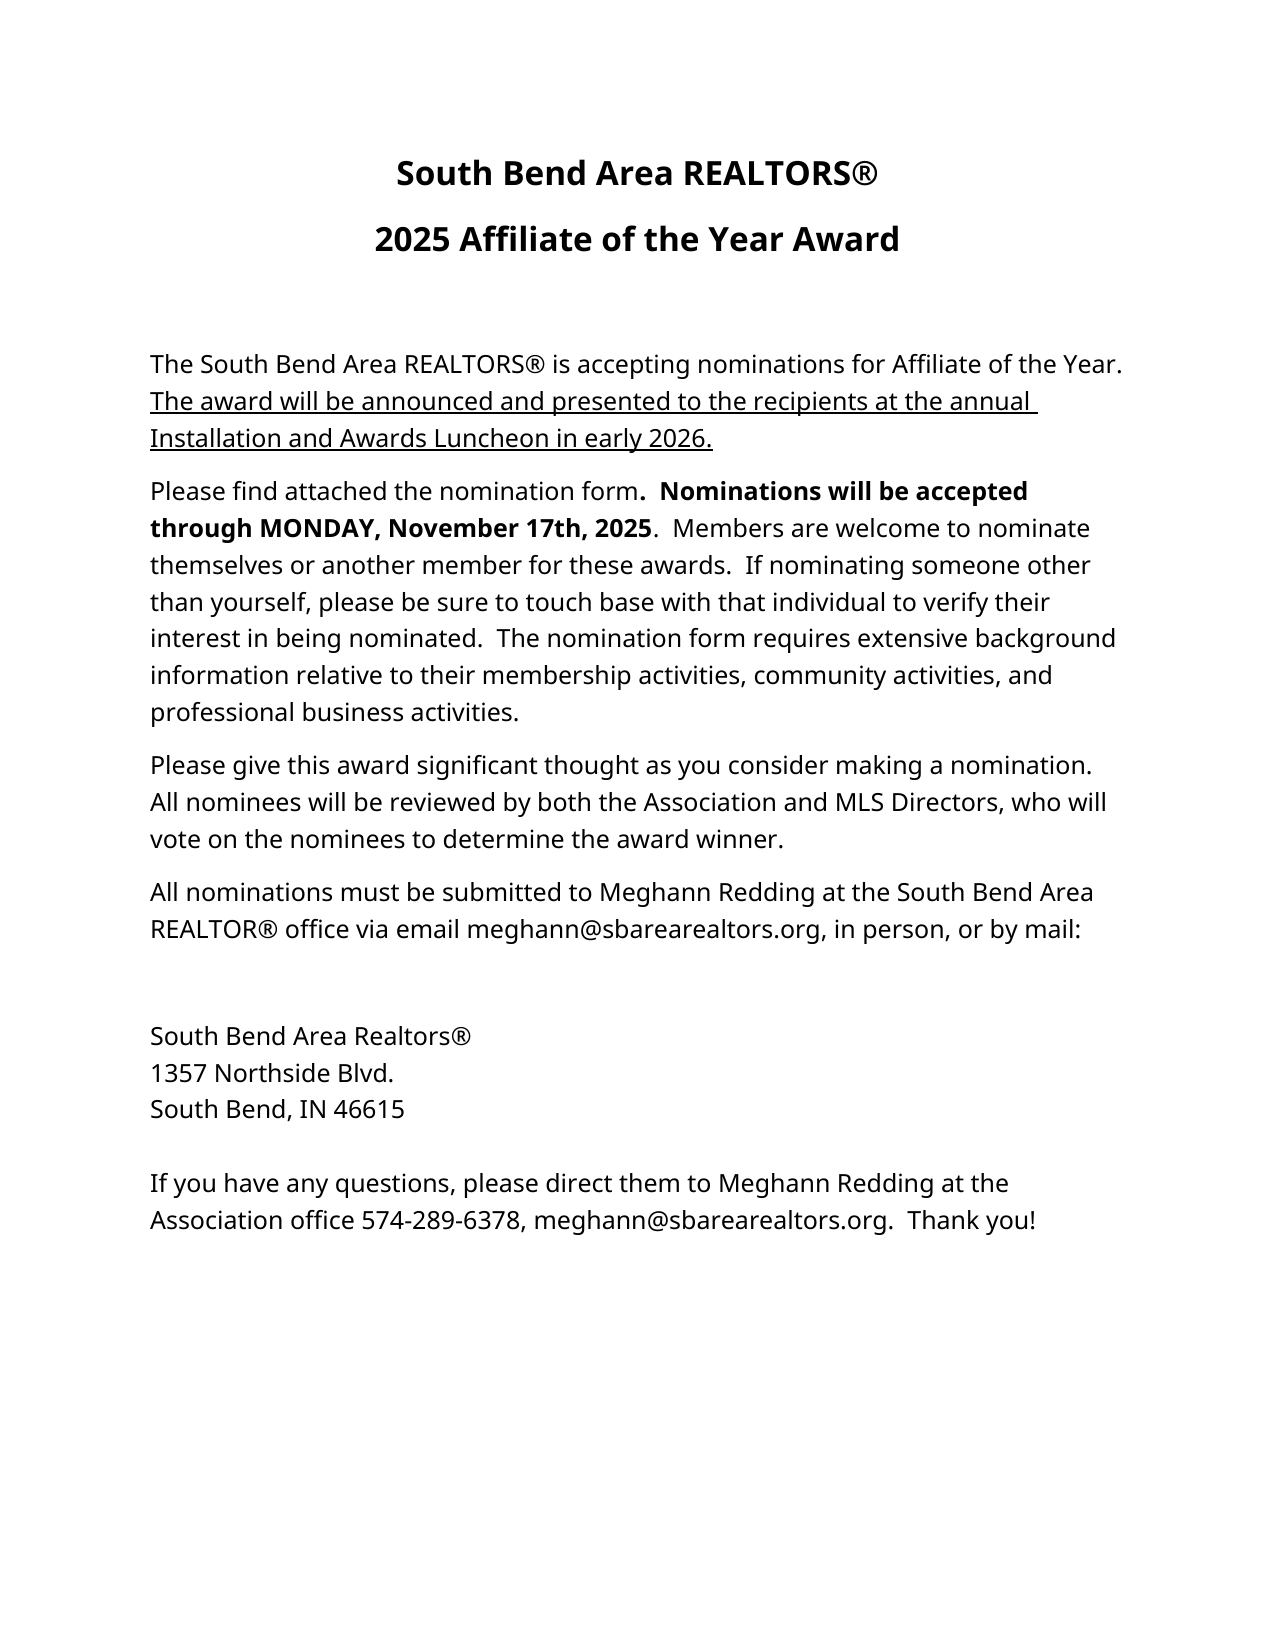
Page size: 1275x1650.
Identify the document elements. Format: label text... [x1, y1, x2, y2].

text Please give this award significant thought as you consider making a nomination. All nominees will be reviewed by both the Association and MLS Directors, who will vote on the nominees to determine the award winner. [150, 748, 1125, 856]
text All nominations must be submitted to Meghann Redding at the South Bend Area REALTOR® office via email meghann@sbarearealtors.org, in person, or by mail: [150, 875, 1125, 946]
text Please find attached the nomination form. Nominations will be accepted through MONDAY, November 17th, 2025. Members are welcome to nominate themselves or another member for these awards. If nominating someone other than yourself, please be sure to touch base with that individual to verify their interest in being nominated. The nomination form requires extensive background information relative to their membership activities, community activities, and professional business activities. [150, 474, 1125, 728]
text The South Bend Area REALTORS® is accepting nominations for Affiliate of the Year. The award will be announced and presented to the recipients at the annual Installation and Awards Luncheon in early 2026. [150, 347, 1125, 454]
text 1357 Northside Blvd. [150, 1055, 1125, 1089]
text South Bend, IN 46615 [150, 1092, 1125, 1126]
text South Bend Area REALTORS® [150, 150, 1125, 195]
text If you have any questions, please direct them to Meghann Redding at the Association office 574-289-6378, meghann@sbarearealtors.org. Thank you! [150, 1166, 1125, 1236]
text 2025 Affiliate of the Year Award [150, 216, 1125, 261]
text South Bend Area Realtors® [150, 1018, 1125, 1053]
